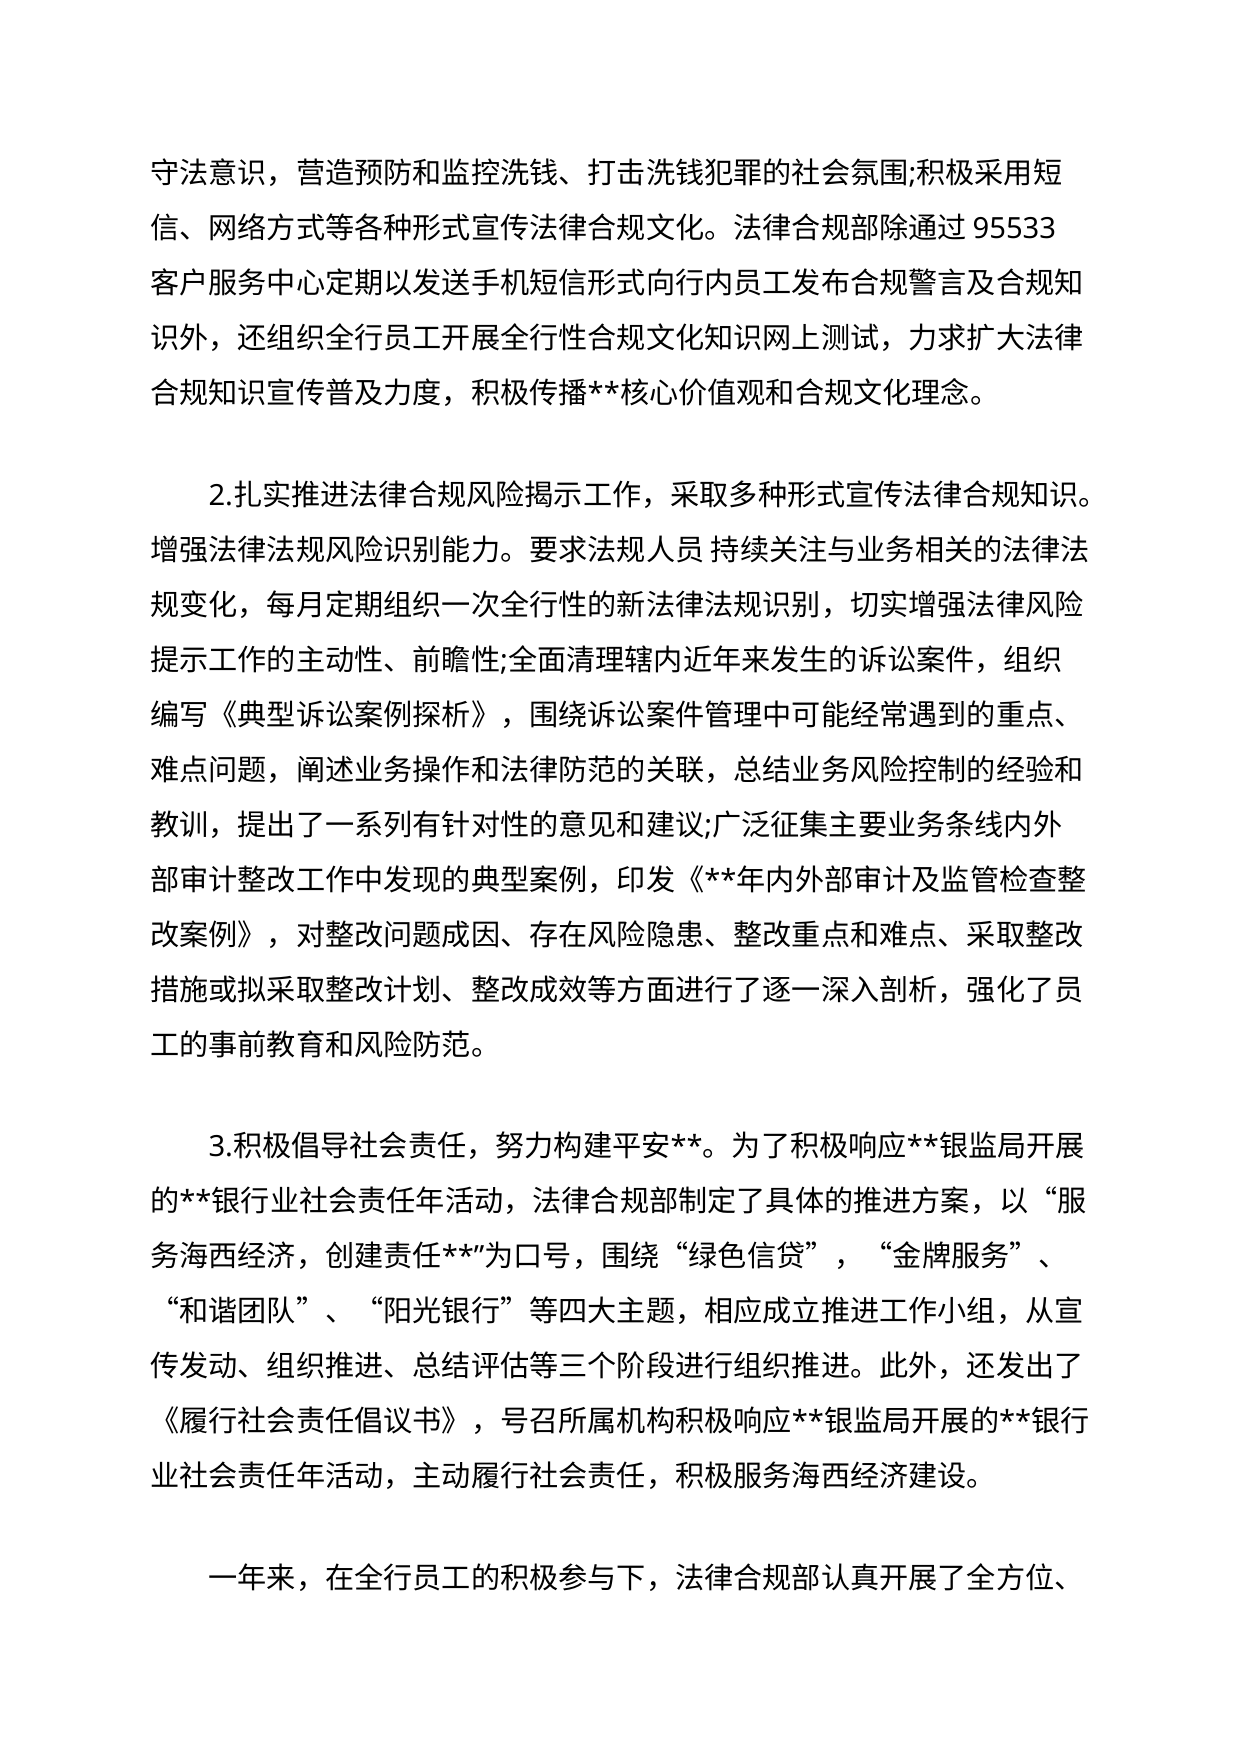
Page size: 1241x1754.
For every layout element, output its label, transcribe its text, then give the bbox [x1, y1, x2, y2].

text 3.积极倡导社会责任，努力构建平安**。为了积极响应**银监局开展的**银行业社会责任年活动，法律合规部制定了具体的推进方案，以“服务海西经济，创建责任**”为口号，围绕“绿色信贷”，“金牌服务”、“和谐团队”、“阳光银行”等四大主题，相应成立推进工作小组，从宣传发动、组织推进、总结评估等三个阶段进行组织推进。此外，还发出了《履行社会责任倡议书》，号召所属机构积极响应**银监局开展的**银行业社会责任年活动，主动履行社会责任，积极服务海西经济建设。 [150, 1123, 1090, 1495]
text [150, 150, 1090, 412]
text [150, 1554, 1090, 1597]
text 2.扎实推进法律合规风险揭示工作，采取多种形式宣传法律合规知识。增强法律法规风险识别能力。要求法规人员 持续关注与业务相关的法律法规变化，每月定期组织一次全行性的新法律法规识别，切实增强法律风险提示工作的主动性、前瞻性;全面清理辖内近年来发生的诉讼案件，组织编写《典型诉讼案例探析》，围绕诉讼案件管理中可能经常遇到的重点、难点问题，阐述业务操作和法律防范的关联，总结业务风险控制的经验和教训，提出了一系列有针对性的意见和建议;广泛征集主要业务条线内外部审计整改工作中发现的典型案例，印发《**年内外部审计及监管检查整改案例》，对整改问题成因、存在风险隐患、整改重点和难点、采取整改措施或拟采取整改计划、整改成效等方面进行了逐一深入剖析，强化了员工的事前教育和风险防范。 [150, 472, 1090, 1063]
